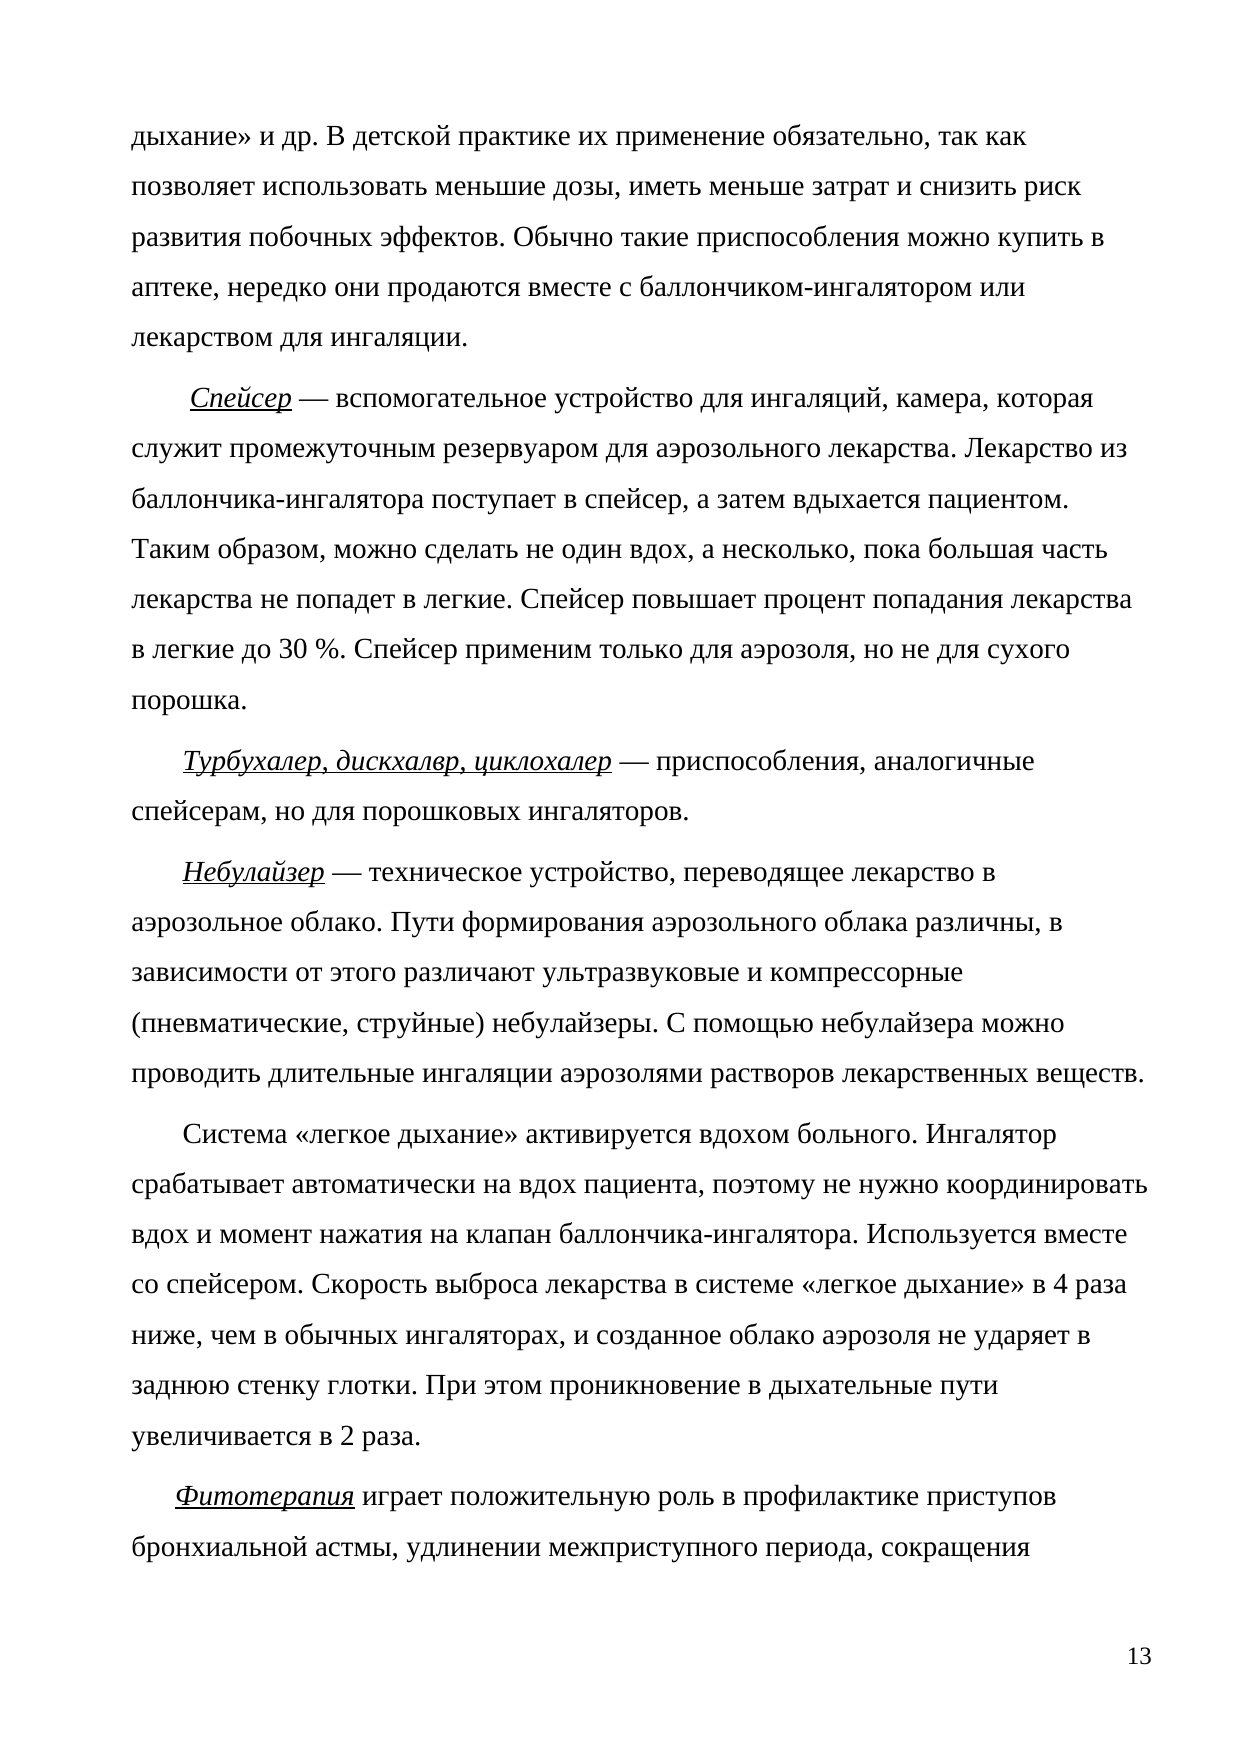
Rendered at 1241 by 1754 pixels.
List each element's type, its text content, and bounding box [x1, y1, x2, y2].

text Небулайзер — техническое устройство, переводящее лекарство в аэрозольное облако. Пути формирования аэрозольного облака различны, в зависимости от этого различают ультразвуковые и компрессорные (пневматические, струйные) небулайзеры. С помощью небулайзера можно проводить длительные ингаляции аэрозолями растворов лекарственных веществ. [131, 854, 1152, 1088]
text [131, 118, 1152, 353]
text Система «легкое дыхание» активируется вдохом больного. Ингалятор срабатывает автоматически на вдох пациента, поэтому не нужно координировать вдох и момент нажатия на клапан баллончика-ингалятора. Используется вместе со спейсером. Скорость выброса лекарства в системе «легкое дыхание» в 4 раза ниже, чем в обычных ингаляторах, и созданное облако аэрозоля не ударяет в заднюю стенку глотки. При этом проникновение в дыхательные пути увеличивается в 2 раза. [131, 1116, 1152, 1451]
text Турбухалер, дискхалвр, циклохалер — приспособления, аналогичные спейсерам, но для порошковых ингаляторов. [131, 743, 1152, 827]
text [131, 1478, 1152, 1562]
text Спейсер — вспомогательное устройство для ингаляций, камера, которая служит промежуточным резервуаром для аэрозольного лекарства. Лекарство из баллончика-ингалятора поступает в спейсер, а затем вдыхается пациентом. Таким образом, можно сделать не один вдох, а несколько, пока большая часть лекарства не попадет в легкие. Спейсер повышает процент попадания лекарства в легкие до 30 %. Спейсер применим только для аэрозоля, но не для сухого порошка. [131, 380, 1152, 716]
